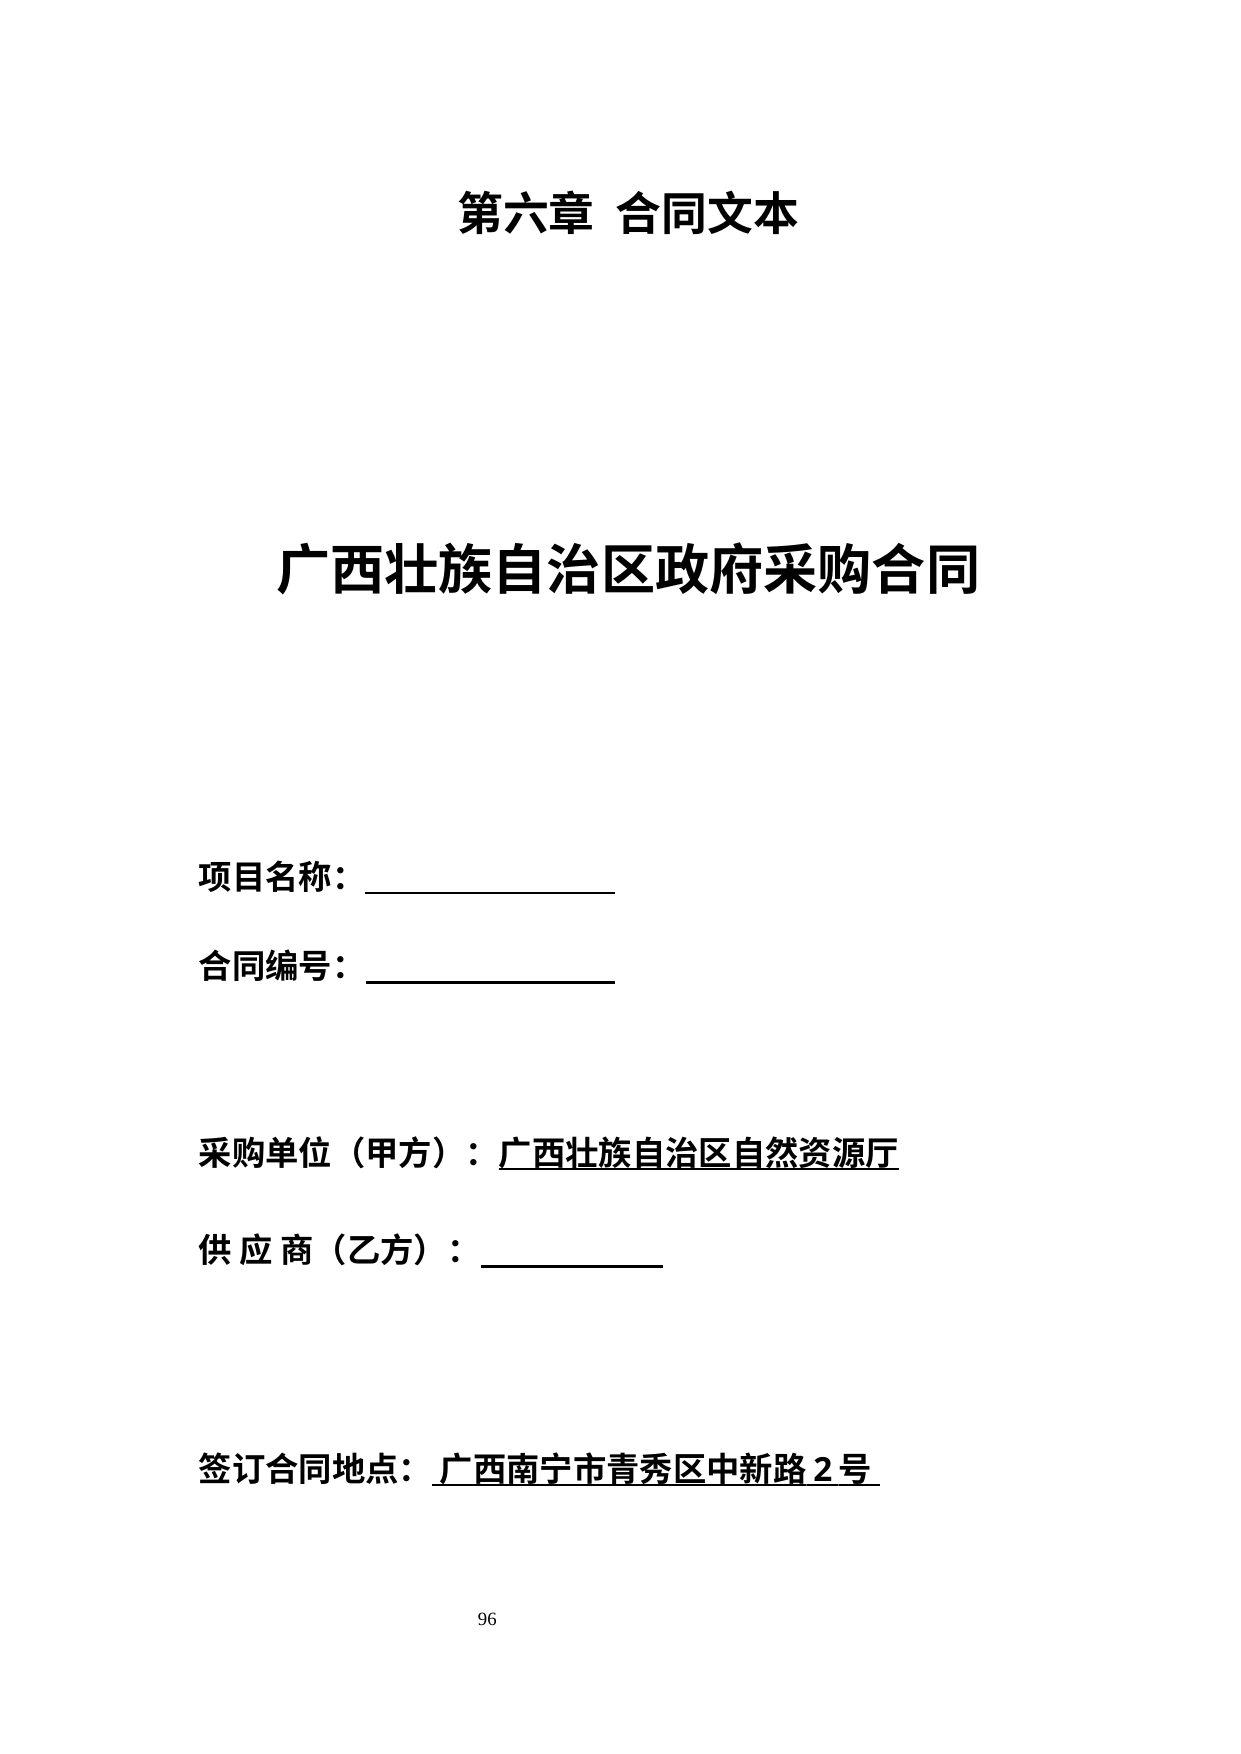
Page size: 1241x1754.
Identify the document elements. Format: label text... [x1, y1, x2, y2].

text 合同编号： [165, 931, 1090, 996]
text 采购单位（甲方）：广西壮族自治区自然资源厅 [165, 1118, 1090, 1183]
text 项目名称： [198, 842, 1090, 907]
text 广西壮族自治区政府采购合同 [165, 517, 1090, 615]
subtitle 第六章 合同文本 [165, 162, 1090, 259]
text 供 应 商（乙方）： [165, 1216, 1090, 1281]
text 签订合同地点： 广西南宁市青秀区中新路2号 [165, 1434, 1090, 1499]
